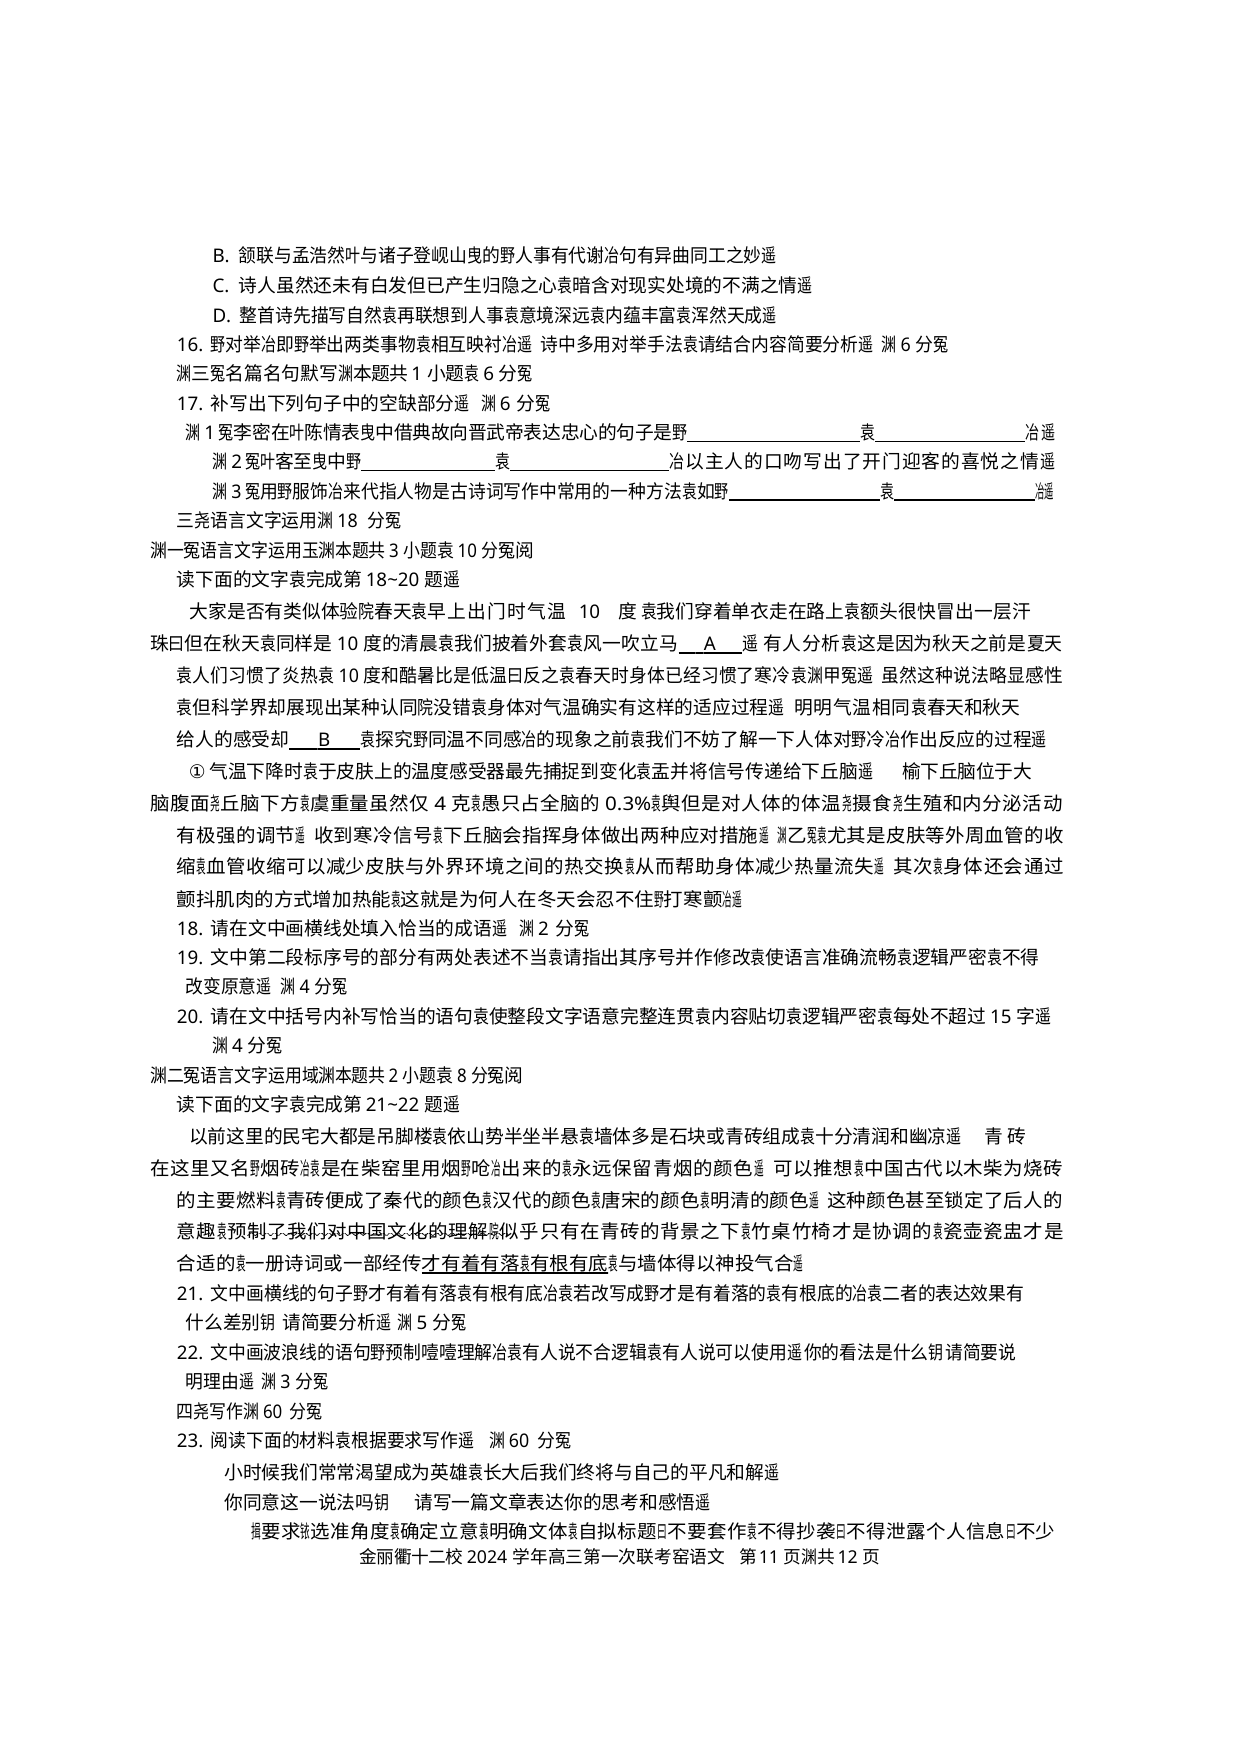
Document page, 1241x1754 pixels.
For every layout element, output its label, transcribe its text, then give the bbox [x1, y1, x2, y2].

text 小时候我们常常渴望成为英雄袁长大后我们终将与自己的平凡和解遥 [224, 1458, 1078, 1485]
list 野对举冶即野举出两类事物袁相互映衬冶遥 诗中多用对举手法袁请结合内容简要分析遥 渊6 分冤渊三冤名篇名句默写渊本题共 1 小题袁6 分冤 [177, 329, 955, 386]
text 在这里又名野烟砖冶袁是在柴窑里用烟野呛冶出来的袁永远保留青烟的颜色遥 可以推想袁中国古代以木柴为烧砖的主要燃料袁青砖便成了秦代的颜色袁汉代的颜色袁唐宋的颜色袁明清的颜色遥 这种颜色甚至锁定了后人的意趣袁预制了我们对中国文化的理解院似乎只有在青砖的背景之下袁竹桌竹椅才是协调的袁瓷壶瓷盅才是合适的袁一册诗词或一部经传才有着有落袁有根有底袁与墙体得以神投气合遥 [150, 1154, 1064, 1276]
text 脑腹面尧丘脑下方袁虞重量虽然仅 4 克袁愚只占全脑的 0.3%袁舆但是对人体的体温尧摄食尧生殖和内分泌活动有极强的调节遥 收到寒冷信号袁下丘脑会指挥身体做出两种应对措施遥 渊乙冤袁尤其是皮肤等外周血管的收缩袁血管收缩可以减少皮肤与外界环境之间的热交换袁从而帮助身体减少热量流失遥 其次袁身体还会通过颤抖肌肉的方式增加热能袁这就是为何人在冬天会忍不住野打寒颤冶遥 [150, 788, 1064, 911]
text 改变原意遥 渊4 分冤 [185, 972, 1078, 999]
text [212, 1517, 1064, 1544]
list 整首诗先描写自然袁再联想到人事袁意境深远袁内蕴丰富袁浑然天成遥 [212, 300, 1078, 327]
list 补写出下列句子中的空缺部分遥 渊6 分冤 [177, 388, 1078, 416]
list 请在文中画横线处填入恰当的成语遥 渊2 分冤 [177, 916, 1078, 940]
list 文中画横线的句子野才有着有落袁有根有底冶袁若改写成野才是有着落的袁有根底的冶袁二者的表达效果有 [177, 1281, 1078, 1306]
text 渊1冤李密在叶陈情表曳中借典故向晋武帝表达忠心的句子是野 袁 冶遥 渊2冤叶客至曳中野 袁 冶以主人的口吻写出了开门迎客的喜悦之情遥 渊3冤用野服饰冶来代指人物是古诗词写作中常用的一种方法袁如野 袁 冶遥 [185, 418, 1056, 504]
text 渊一冤语言文字运用玉渊本题共 3 小题袁10 分冤阅读下面的文字袁完成第 18~20 题遥 [150, 536, 547, 592]
text 四尧写作渊60 分冤 [177, 1397, 1078, 1424]
text 大家是否有类似体验院春天袁早上出门时气温 10 度袁我们穿着单衣走在路上袁额头很快冒出一层汗 [189, 597, 1078, 624]
text 三尧语言文字运用渊18 分冤 [177, 506, 1078, 533]
text 渊二冤语言文字运用域渊本题共 2 小题袁8 分冤阅读下面的文字袁完成第 21~22 题遥 [150, 1060, 537, 1117]
list 文中画波浪线的语句野预制噎噎理解冶袁有人说不合逻辑袁有人说可以使用遥你的看法是什么钥请简要说 [177, 1337, 1078, 1364]
text ①气温下降时袁于皮肤上的温度感受器最先捕捉到变化袁盂并将信号传递给下丘脑遥 榆下丘脑位于大 [189, 756, 1078, 783]
text 以前这里的民宅大都是吊脚楼袁依山势半坐半悬袁墙体多是石块或青砖组成袁十分清润和幽凉遥 青砖 [189, 1122, 1078, 1149]
list 文中第二段标序号的部分有两处表述不当袁请指出其序号并作修改袁使语言准确流畅袁逻辑严密袁不得 [177, 942, 1078, 969]
list 阅读下面的材料袁根据要求写作遥 渊60 分冤 [177, 1426, 1078, 1453]
text 给人的感受却 B 袁探究野同温不同感冶的现象之前袁我们不妨了解一下人体对野冷冶作出反应的过程遥 [177, 725, 1078, 752]
text 你同意这一说法吗钥 请写一篇文章表达你的思考和感悟遥 [224, 1487, 1078, 1514]
list 诗人虽然还未有白发但已产生归隐之心袁暗含对现实处境的不满之情遥 [212, 271, 1078, 298]
text 珠曰但在秋天袁同样是 10 度的清晨袁我们披着外套袁风一吹立马 A 遥 有人分析袁这是因为秋天之前是夏天袁人们习惯了炎热袁10 度和酷暑比是低温曰反之袁春天时身体已经习惯了寒冷袁渊甲冤遥 虽然这种说法略显感性袁但科学界却展现出某种认同院没错袁身体对气温确实有这样的适应过程遥 明明气温相同袁春天和秋天 [150, 629, 1064, 720]
list 请在文中括号内补写恰当的语句袁使整段文字语意完整连贯袁内容贴切袁逻辑严密袁每处不超过 15 字遥渊4 分冤 [177, 1001, 1064, 1058]
text 明理由遥 渊3 分冤 [185, 1367, 1078, 1394]
text 什么差别钥 请简要分析遥 渊5 分冤 [185, 1308, 1078, 1335]
list 颔联与孟浩然叶与诸子登岘山曳的野人事有代谢冶句有异曲同工之妙遥 [212, 241, 1078, 268]
